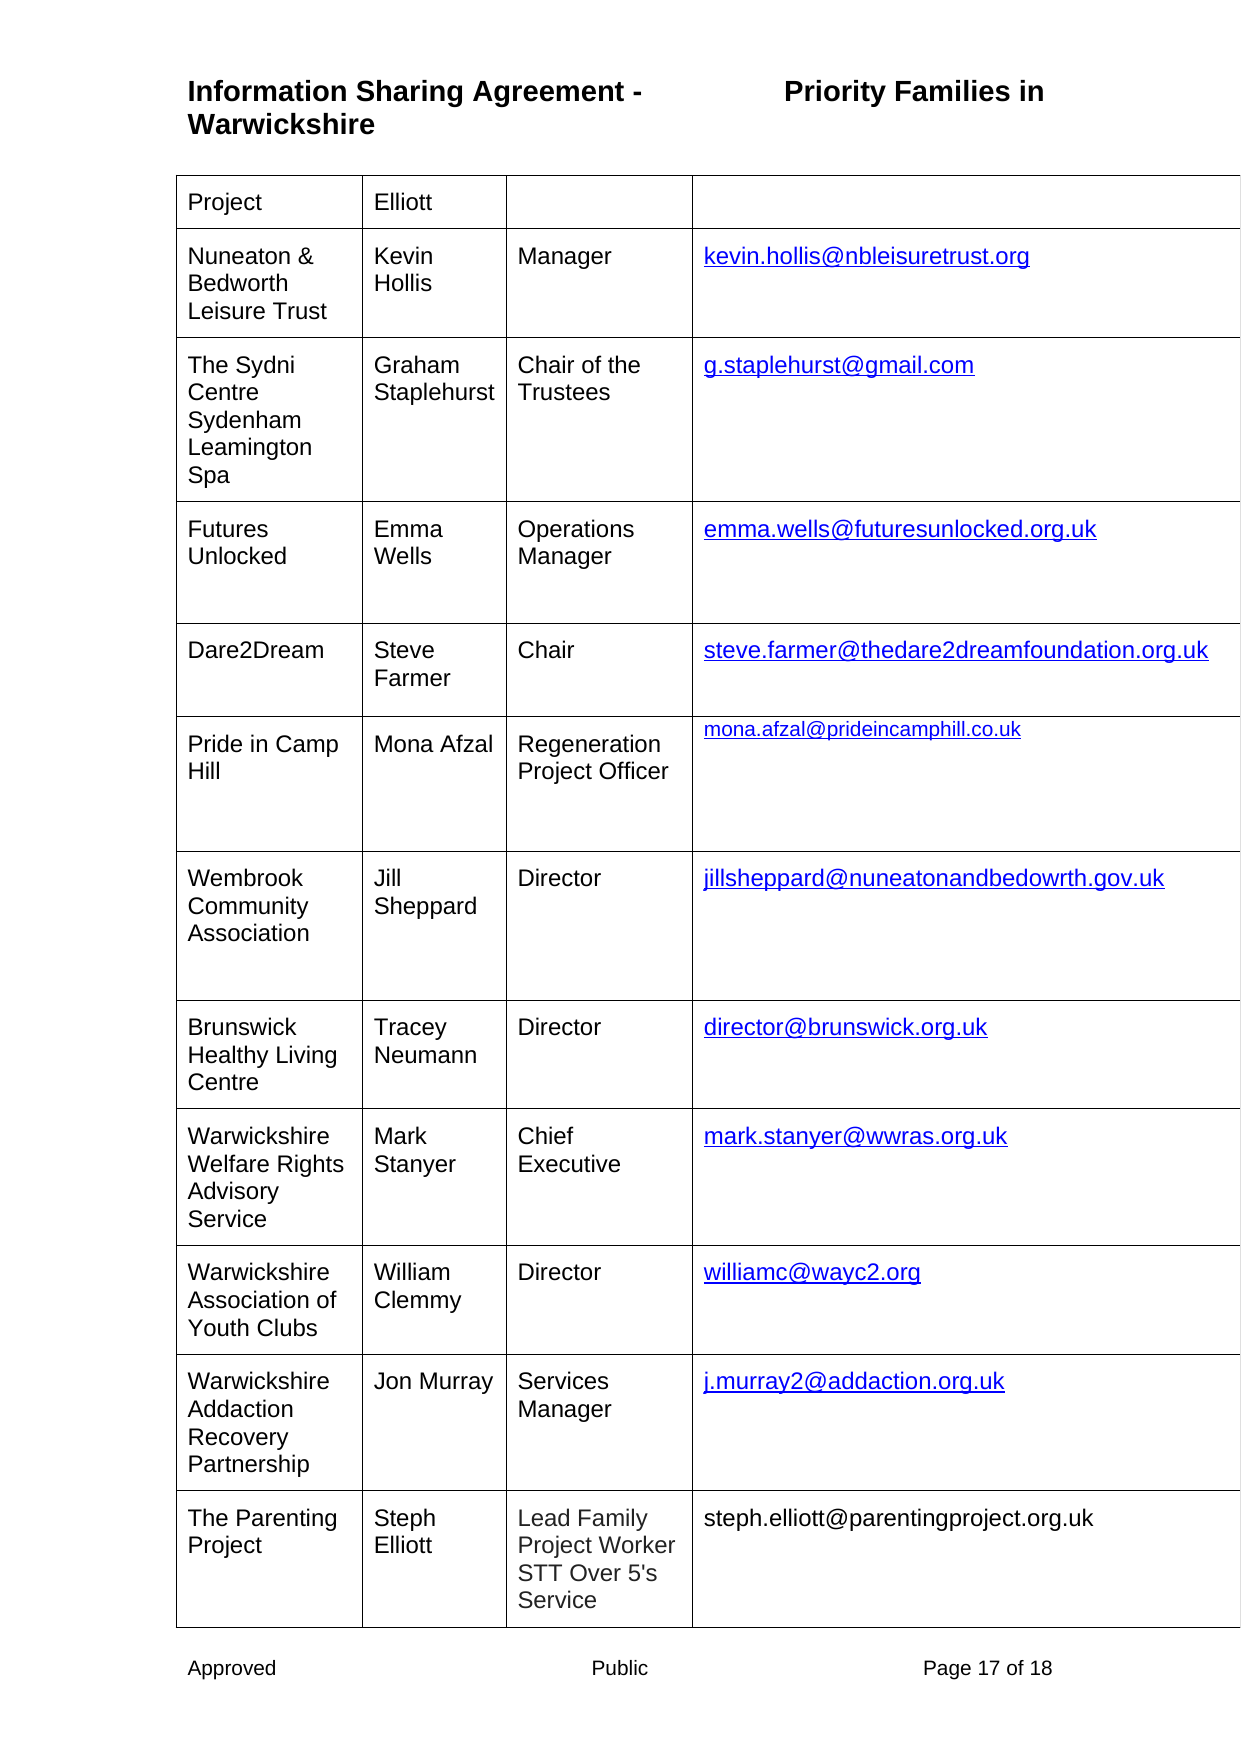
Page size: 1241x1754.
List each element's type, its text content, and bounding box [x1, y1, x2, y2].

table_cell kevin.hollis@nbleisuretrust.org [693, 229, 1240, 337]
table_cell Jill Sheppard [363, 852, 506, 999]
table_cell Dare2Dream [177, 624, 362, 716]
table_cell steph.elliott@parentingproject.org.uk [693, 1491, 1240, 1627]
table_cell Manager [507, 229, 692, 337]
table_cell Wembrook Community Association [177, 852, 362, 999]
table_cell The Sydni Centre Sydenham Leamington Spa [177, 338, 362, 501]
table_cell Mark Stanyer [363, 1109, 506, 1245]
table_cell Warwickshire Welfare Rights Advisory Service [177, 1109, 362, 1245]
table_cell Emma Wells [363, 502, 506, 622]
table_cell Steve Farmer [363, 624, 506, 716]
table_cell Operations Manager [507, 502, 692, 622]
table_cell Director [507, 1246, 692, 1354]
table_cell Tracey Neumann [363, 1001, 506, 1108]
table_cell Chief Executive [507, 1109, 692, 1245]
table_cell Steph Elliott [363, 176, 506, 228]
table_cell williamc@wayc2.org [693, 1246, 1240, 1354]
table_cell Pride in Camp Hill [177, 717, 362, 851]
table_cell Kevin Hollis [363, 229, 506, 337]
table_cell Services Manager [507, 1355, 692, 1490]
table_cell Graham Staplehurst [363, 338, 506, 501]
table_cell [177, 176, 362, 228]
table_cell mark.stanyer@wwras.org.uk [693, 1109, 1240, 1245]
table_cell William Clemmy [363, 1246, 506, 1354]
table_cell mona.afzal@prideincamphill.co.uk [693, 717, 1240, 851]
table_cell Chair [507, 624, 692, 716]
table_cell Warwickshire Addaction Recovery Partnership [177, 1355, 362, 1490]
table_cell Regeneration Project Officer [507, 717, 692, 851]
table_cell Jon Murray [363, 1355, 506, 1490]
table_cell Chair of the Trustees [507, 338, 692, 501]
table_cell Nuneaton & Bedworth Leisure Trust [177, 229, 362, 337]
table_cell Warwickshire Association of Youth Clubs [177, 1246, 362, 1354]
table_cell Mona Afzal [363, 717, 506, 851]
table_cell The Parenting Project [177, 1491, 362, 1627]
table_cell Director [507, 852, 692, 999]
table_cell Brunswick Healthy Living Centre [177, 1001, 362, 1108]
table_cell Lead Family Project Worker STT Over 5's Service [507, 1491, 692, 1627]
table_cell director@brunswick.org.uk [693, 1001, 1240, 1108]
table_cell Futures Unlocked [177, 502, 362, 622]
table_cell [693, 176, 1240, 228]
table_cell Director [507, 1001, 692, 1108]
table_cell Steph Elliott [363, 1491, 506, 1627]
table_cell [693, 852, 1240, 999]
table_cell g.staplehurst@gmail.com [693, 338, 1240, 501]
table_cell [507, 176, 692, 228]
table_cell steve.farmer@thedare2dreamfoundation.org.uk [693, 624, 1240, 716]
table_cell emma.wells@futuresunlocked.org.uk [693, 502, 1240, 622]
table_cell j.murray2@addaction.org.uk [693, 1355, 1240, 1490]
